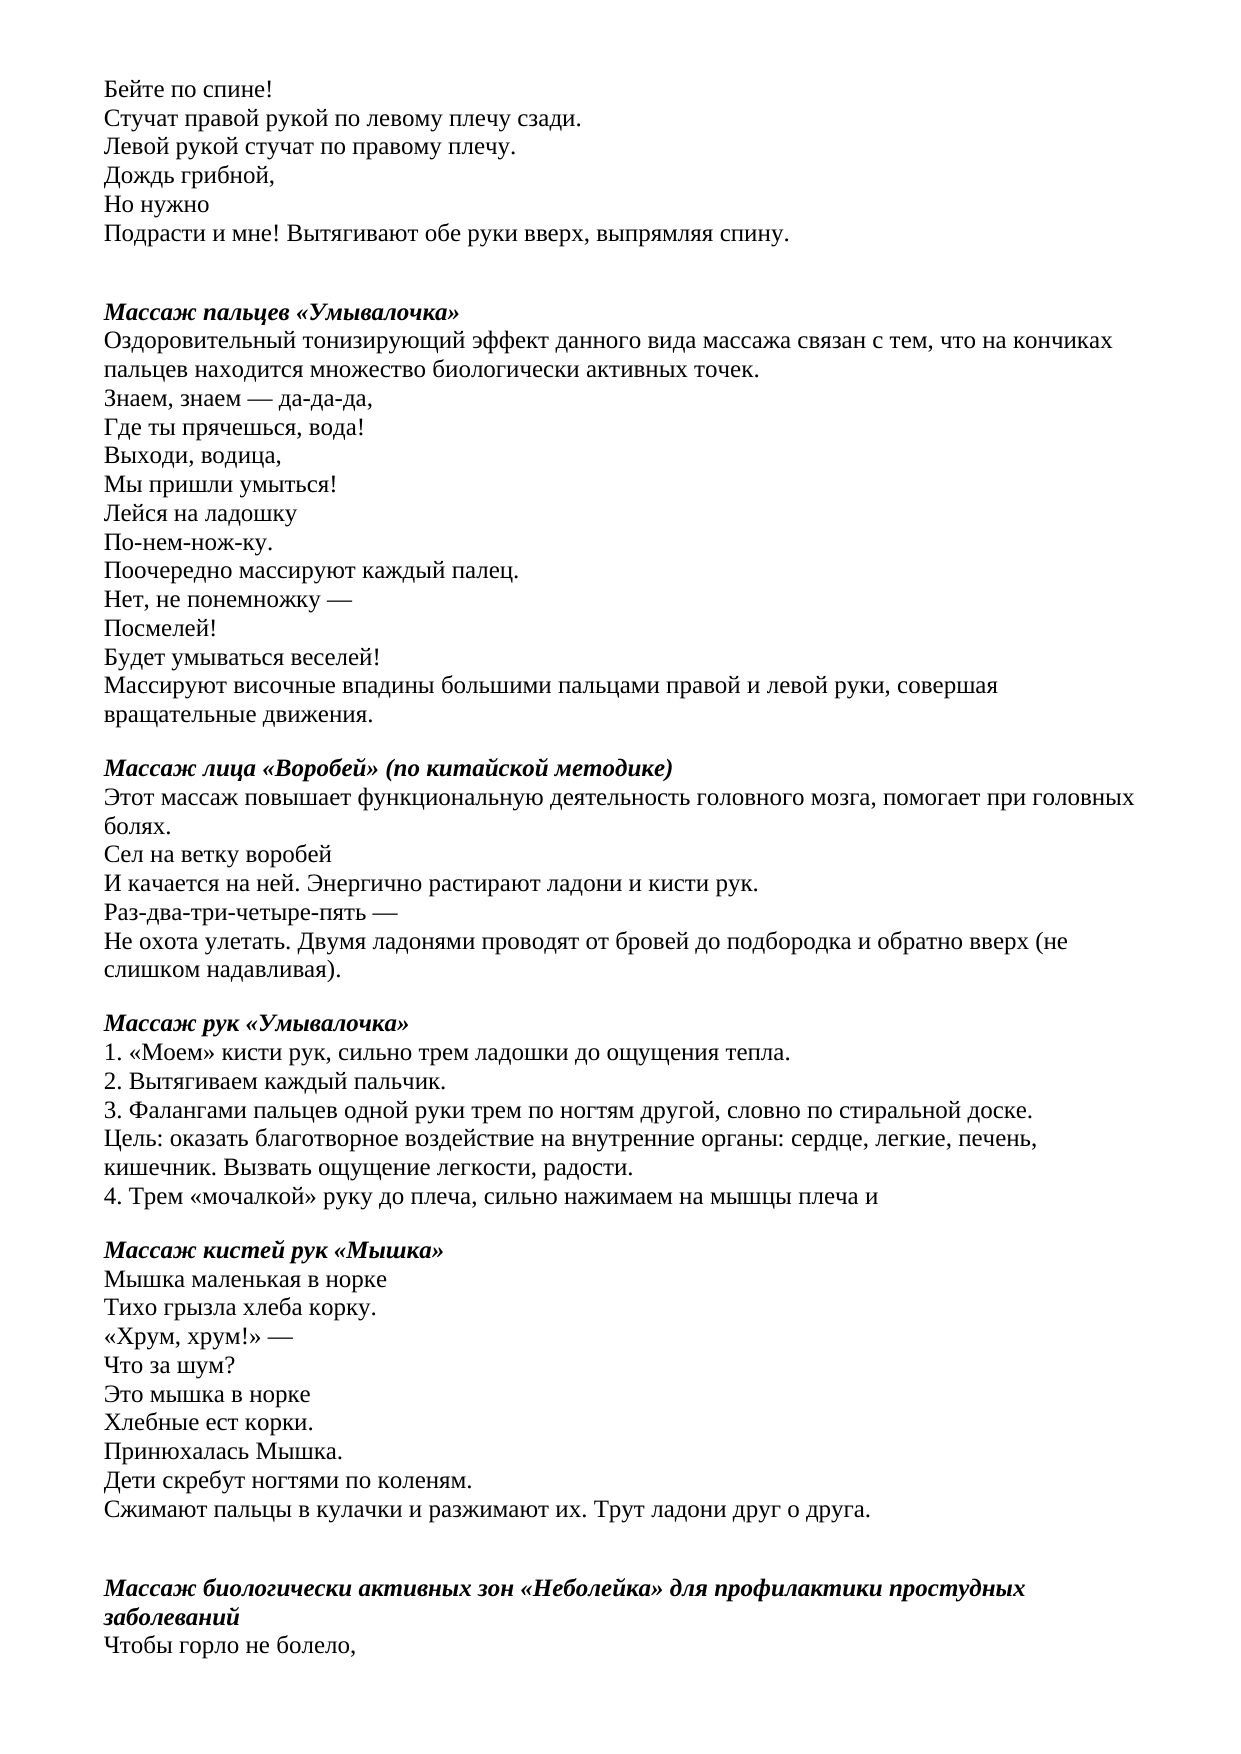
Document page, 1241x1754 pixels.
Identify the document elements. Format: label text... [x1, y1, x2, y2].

text Подрасти и мне! Вытягивают обе руки вверх, выпрямляя спину. [103, 218, 1152, 246]
text Хлебные ест корки. [103, 1407, 1152, 1436]
text «Хрум, хрум!» — [103, 1321, 1152, 1350]
text Дети скребут ногтями по коленям. [103, 1465, 1152, 1494]
text Принюхалась Мышка. [103, 1436, 1152, 1465]
text Где ты прячешься, вода! [103, 412, 1152, 441]
text По-нем-нож-ку. [103, 527, 1152, 556]
text 2. Вытягиваем каждый пальчик. [103, 1066, 1152, 1095]
text Посмелей! [103, 613, 1152, 642]
text Мышка маленькая в норке [103, 1264, 1152, 1292]
text Сжимают пальцы в кулачки и разжимают их. Трут ладони друг о друга. [103, 1494, 1152, 1522]
text Стучат правой рукой по левому плечу сзади. [103, 103, 1152, 131]
text И качается на ней. Энергично растирают ладони и кисти рук. [103, 868, 1152, 897]
text 4. Трем «мочалкой» руку до плеча, сильно нажимаем на мышцы плеча и [103, 1181, 1152, 1210]
text Массируют височные впадины большими пальцами правой и левой руки, совершая вращательные движения. [103, 671, 1152, 728]
text Левой рукой стучат по правому плечу. [103, 131, 1152, 160]
text Знаем, знаем — да-да-да, [103, 383, 1152, 412]
text Мы пришли умыться! [103, 469, 1152, 498]
text Оздоровительный тонизирующий эффект данного вида массажа связан с тем, что на кончиках пальцев находится множество биологически активных точек. [103, 326, 1152, 383]
text Цель: оказать благотворное воздействие на внутренние органы: сердце, легкие, печень, кишечник. Вызвать ощущение легкости, радости. [103, 1123, 1152, 1181]
text Чтобы горло не болело, [103, 1630, 1152, 1659]
text Лейся на ладошку [103, 498, 1152, 527]
text Массаж биологически активных зон «Неболейка» для профилактики простудных заболеваний [103, 1573, 1152, 1630]
text Массаж лица «Воробей» (по китайской методике) [103, 753, 1152, 782]
text Массаж кистей рук «Мышка» [103, 1235, 1152, 1264]
text Этот массаж повышает функциональную деятельность головного мозга, помогает при головных болях. [103, 782, 1152, 839]
text Массаж пальцев «Умывалочка» [103, 297, 1152, 326]
text Это мышка в норке [103, 1379, 1152, 1407]
text Будет умываться веселей! [103, 642, 1152, 671]
text Бейте по спине! [103, 74, 1152, 103]
text Выходи, водица, [103, 441, 1152, 469]
text 3. Фалангами пальцев одной руки трем по ногтям другой, словно по стиральной доске. [103, 1095, 1152, 1123]
text Поочередно массируют каждый палец. [103, 556, 1152, 584]
text Не охота улетать. Двумя ладонями проводят от бровей до подбородка и обратно вверх (не слишком надавливая). [103, 926, 1152, 983]
text Дождь грибной, [103, 160, 1152, 189]
text Тихо грызла хлеба корку. [103, 1292, 1152, 1321]
text Раз-два-три-четыре-пять — [103, 897, 1152, 926]
text Сел на ветку воробей [103, 839, 1152, 868]
text 1. «Моем» кисти рук, сильно трем ладошки до ощущения тепла. [103, 1037, 1152, 1066]
text Нет, не понемножку — [103, 584, 1152, 613]
text Но нужно [103, 189, 1152, 218]
text Что за шум? [103, 1350, 1152, 1379]
text Массаж рук «Умывалочка» [103, 1008, 1152, 1037]
